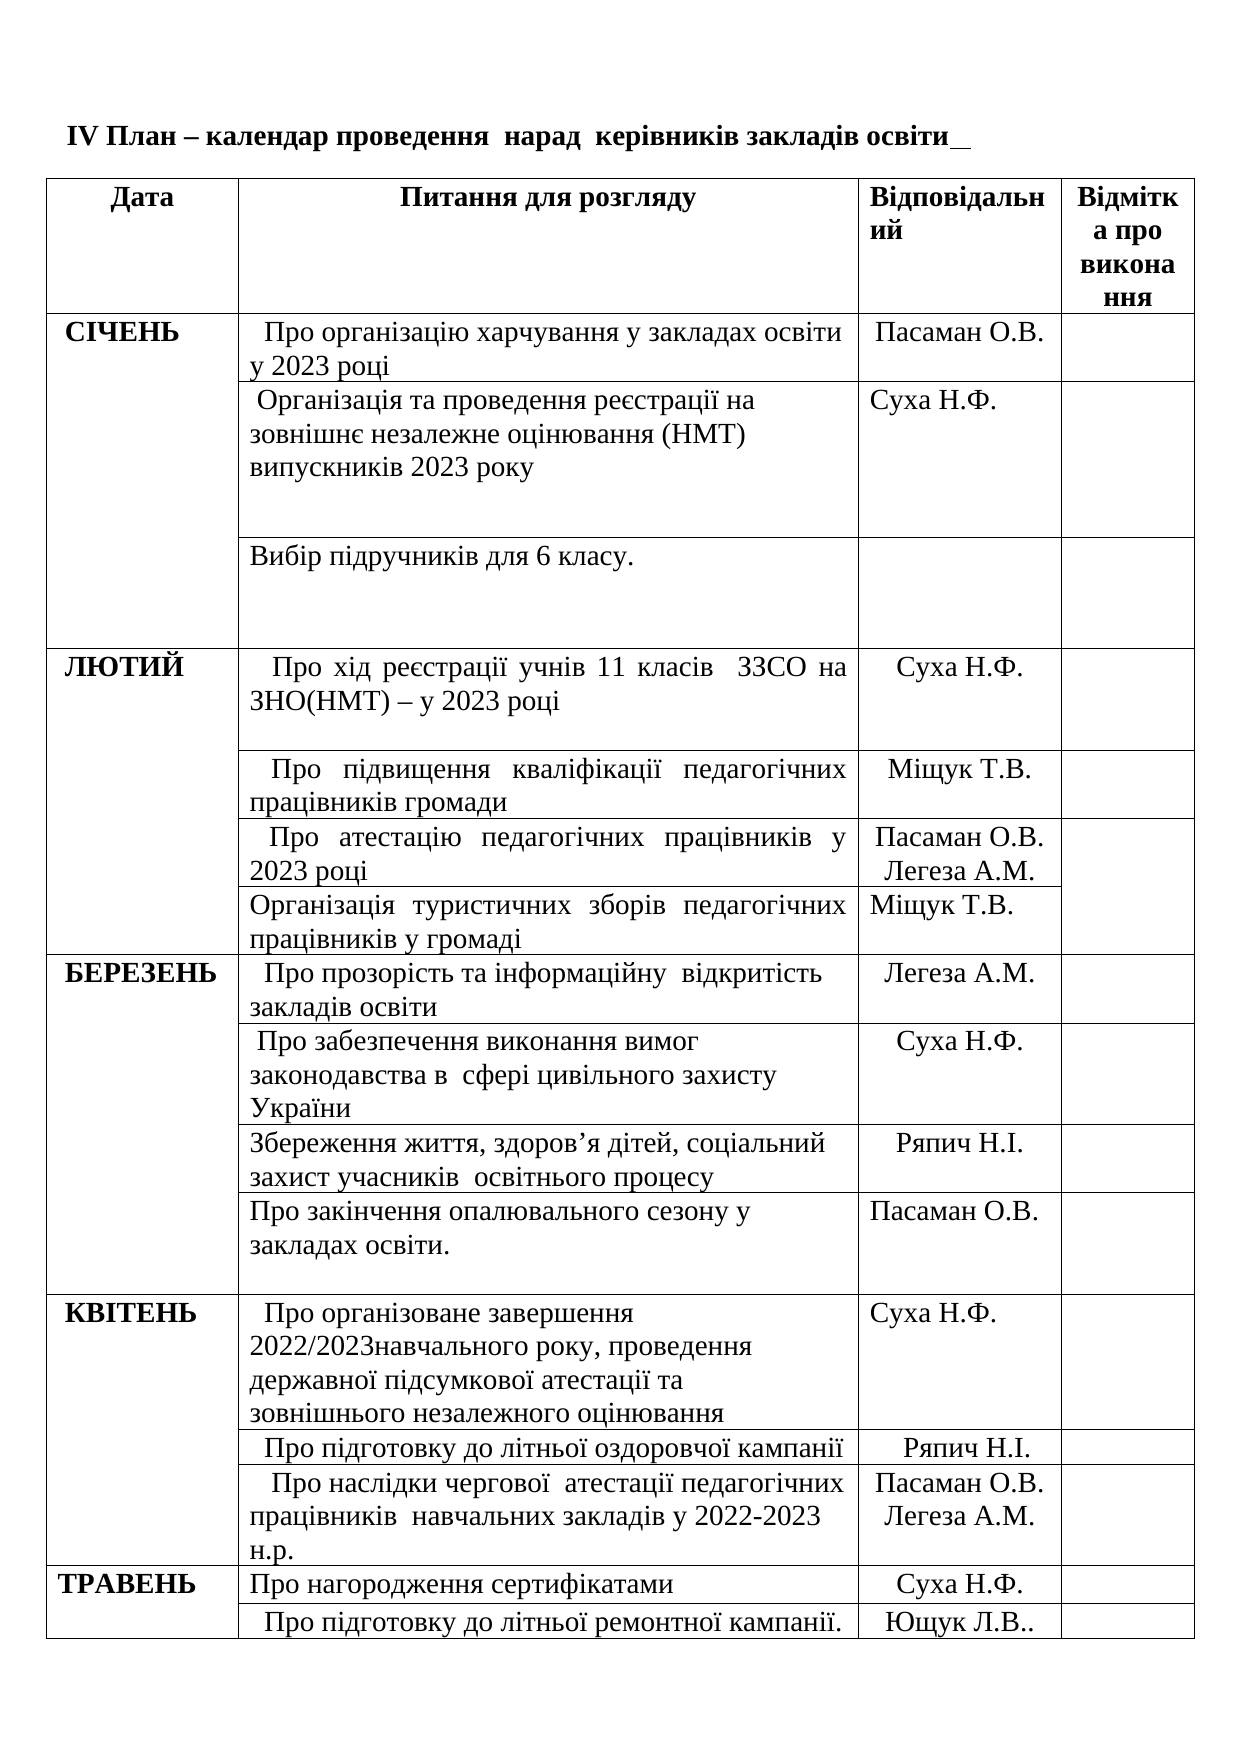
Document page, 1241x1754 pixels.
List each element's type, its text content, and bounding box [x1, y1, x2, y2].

table_cell Збереження життя, здоров’я дітей, соціальний захист учасників освітнього процесу [239, 1125, 858, 1192]
table_cell [1062, 314, 1194, 381]
table_cell Легеза А.М. [859, 955, 1061, 1022]
table_cell Організація та проведення реєстрації на зовнішнє незалежне оцінювання (НМТ) випускників 2023 року [239, 382, 858, 537]
table_cell Про підготовку до літньої ремонтної кампанії. [239, 1604, 858, 1637]
table_header Відповідальний [859, 179, 1061, 313]
table_header Дата [47, 179, 238, 313]
table_cell Пасаман О.В. Легеза А.М. [859, 1465, 1061, 1565]
table_cell Про хід реєстрації учнів 11 класів ЗЗСО на ЗНО(НМТ) – у 2023 році [239, 649, 858, 750]
table_header Відмітка про виконання [1062, 179, 1194, 313]
table_cell [1062, 751, 1194, 818]
table_cell [859, 538, 1061, 648]
table_cell Суха Н.Ф. [859, 382, 1061, 537]
table_cell БЕРЕЗЕНЬ [47, 955, 238, 1294]
table_cell [1062, 955, 1194, 1022]
table_cell [1062, 1566, 1194, 1603]
table_cell ЛЮТИЙ [47, 649, 238, 954]
table_cell [1062, 1193, 1194, 1294]
table_cell Про прозорість та інформаційну відкритість закладів освіти [239, 955, 858, 1022]
table_cell ТРАВЕНЬ [47, 1566, 238, 1637]
table_cell [1062, 382, 1194, 537]
table_header Питання для розгляду [239, 179, 858, 313]
table_cell Ряпич Н.І. [859, 1430, 1061, 1464]
table_cell Ряпич Н.І. [859, 1125, 1061, 1192]
table_cell Міщук Т.В. [859, 887, 1061, 954]
text ІV План – календар проведення нарад керівників закладів освіти [59, 118, 1181, 152]
table_cell [1062, 1295, 1194, 1429]
table_cell Суха Н.Ф. [859, 1295, 1061, 1429]
table_cell Пасаман О.В. [859, 1193, 1061, 1294]
table_cell Про наслідки чергової атестації педагогічних працівників навчальних закладів у 2022-2023 н.р. [239, 1465, 858, 1565]
table_cell [1062, 1125, 1194, 1192]
table_cell Про організацію харчування у закладах освіти у 2023 році [239, 314, 858, 381]
table_cell Пасаман О.В. Легеза А.М. [859, 819, 1061, 886]
table_cell Про підвищення кваліфікації педагогічних працівників громади [239, 751, 858, 818]
table_cell [1062, 1604, 1194, 1637]
table_cell Ющук Л.В.. [859, 1604, 1061, 1637]
table_cell Про організоване завершення 2022/2023навчального року, проведення державної підсумкової атестації та зовнішнього незалежного оцінювання [239, 1295, 858, 1429]
table_cell Суха Н.Ф. [859, 649, 1061, 750]
table_cell Суха Н.Ф. [859, 1566, 1061, 1603]
table_cell СІЧЕНЬ [47, 314, 238, 648]
table_cell [1062, 649, 1194, 750]
table_cell [1062, 1465, 1194, 1565]
table_cell Про атестацію педагогічних працівників у 2023 році [239, 819, 858, 886]
table_cell Про нагородження сертифікатами [239, 1566, 858, 1603]
table_cell [1062, 1430, 1194, 1464]
table_cell Про підготовку до літньої оздоровчої кампанії [239, 1430, 858, 1464]
table_cell [1062, 1024, 1194, 1124]
table_cell [1062, 538, 1194, 648]
table_cell Організація туристичних зборів педагогічних працівників у громаді [239, 887, 858, 954]
table_cell Пасаман О.В. [859, 314, 1061, 381]
table_cell Міщук Т.В. [859, 751, 1061, 818]
table_cell КВІТЕНЬ [47, 1295, 238, 1565]
table_cell Суха Н.Ф. [859, 1024, 1061, 1124]
table_cell Вибір підручників для 6 класу. [239, 538, 858, 648]
table_cell Про закінчення опалювального сезону у закладах освіти. [239, 1193, 858, 1294]
table_cell [1062, 819, 1194, 954]
table_cell Про забезпечення виконання вимог законодавства в сфері цивільного захисту України [239, 1024, 858, 1124]
